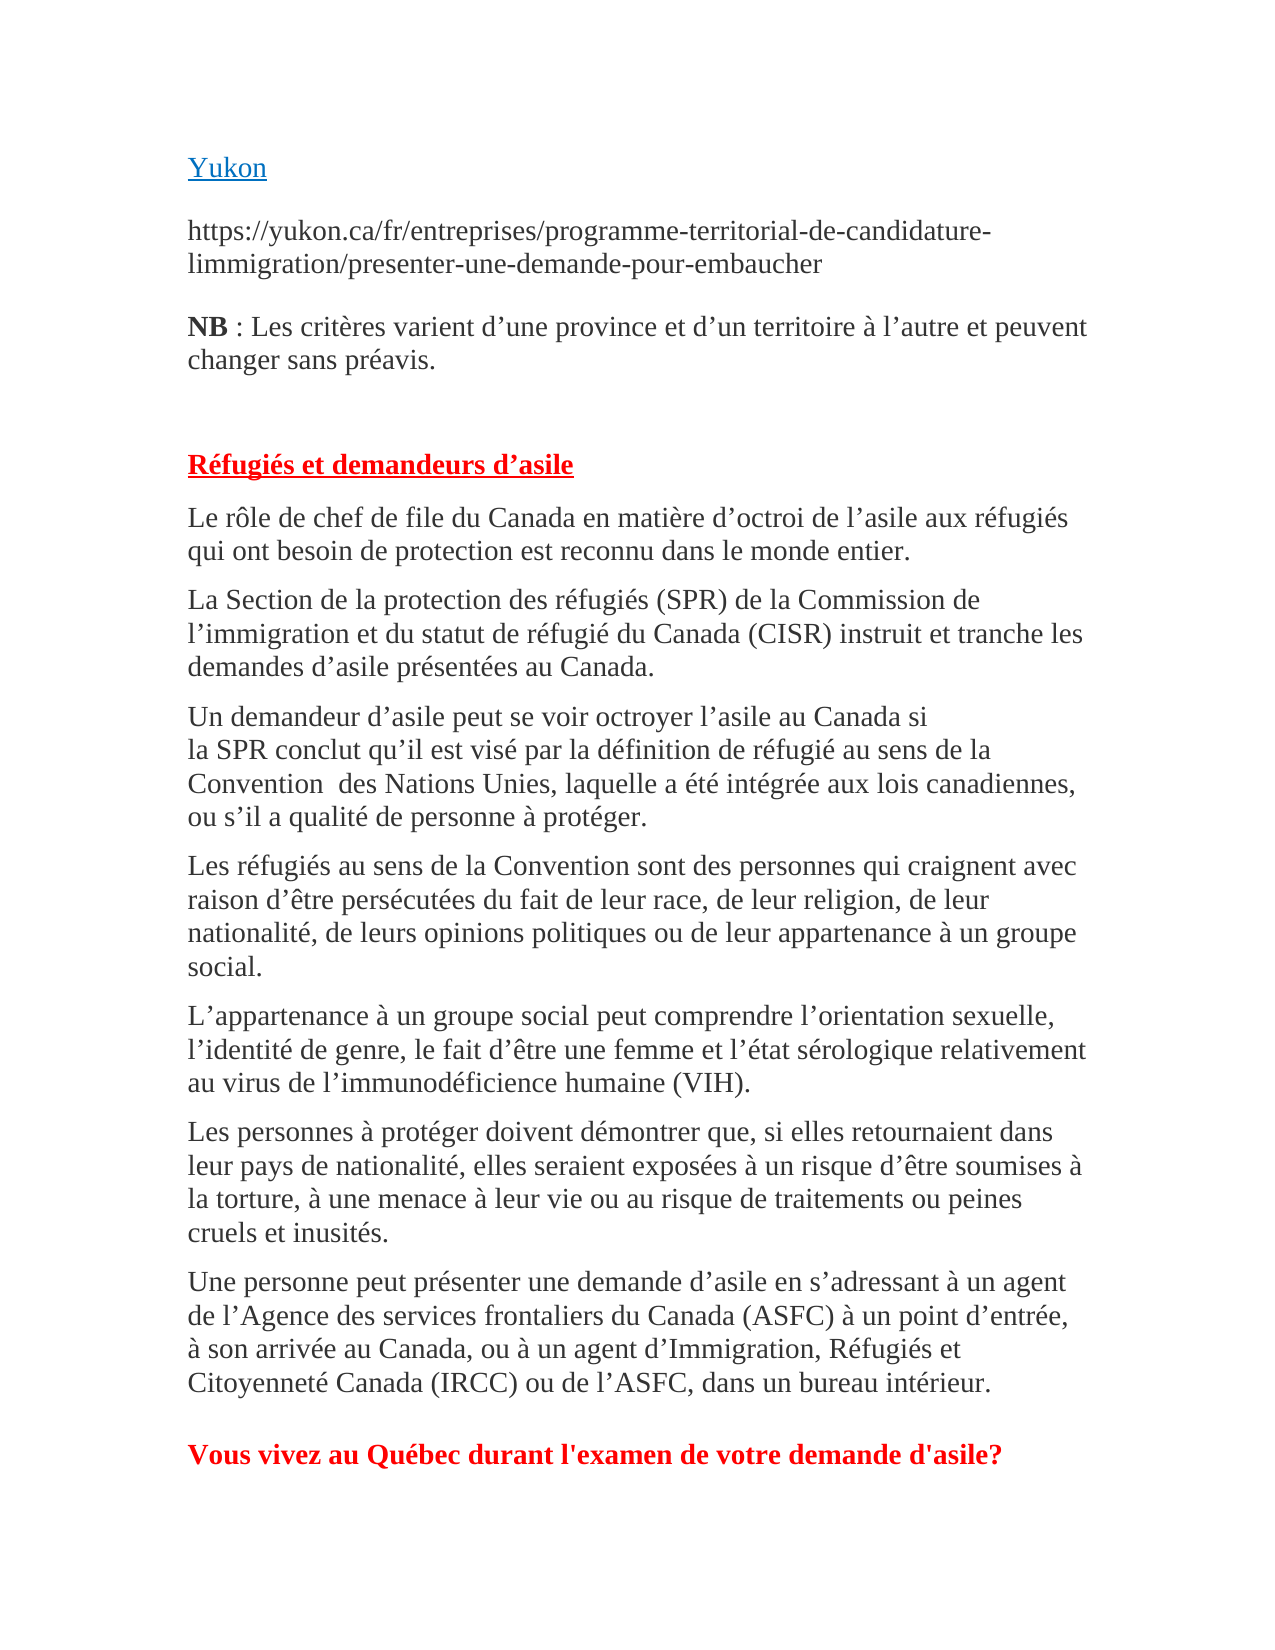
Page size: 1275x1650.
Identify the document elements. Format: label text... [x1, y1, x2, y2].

text Les personnes à protéger doivent démontrer que, si elles retournaient dans leur pays de nationalité, elles seraient exposées à un risque d’être soumises à la torture, à une menace à leur vie ou au risque de traitements ou peines cruels et inusités. [187, 1114, 1087, 1249]
text Yukon [187, 150, 1087, 183]
text NB : Les critères varient d’une province et d’un territoire à l’autre et peuvent changer sans préavis. [187, 309, 1087, 376]
text La Section de la protection des réfugiés (SPR) de la Commission de l’immigration et du statut de réfugié du Canada (CISR) instruit et tranche les demandes d’asile présentées au Canada. [187, 582, 1087, 683]
text Une personne peut présenter une demande d’asile en s’adressant à un agent de l’Agence des services frontaliers du Canada (ASFC) à un point d’entrée, à son arrivée au Canada, ou à un agent d’Immigration, Réfugiés et Citoyenneté Canada (IRCC) ou de l’ASFC, dans un bureau intérieur. [187, 1264, 1087, 1398]
text Vous vivez au Québec durant l'examen de votre demande d'asile? [187, 1437, 1087, 1471]
text Un demandeur d’asile peut se voir octroyer l’asile au Canada si la SPR conclut qu’il est visé par la définition de réfugié au sens de la Convention des Nations Unies, laquelle a été intégrée aux lois canadiennes, ou s’il a qualité de personne à protéger. [187, 699, 1087, 833]
text Réfugiés et demandeurs d’asile [187, 447, 1087, 480]
text L’appartenance à un groupe social peut comprendre l’orientation sexuelle, l’identité de genre, le fait d’être une femme et l’état sérologique relativement au virus de l’immunodéficience humaine (VIH). [187, 998, 1087, 1099]
text Les réfugiés au sens de la Convention sont des personnes qui craignent avec raison d’être persécutées du fait de leur race, de leur religion, de leur nationalité, de leurs opinions politiques ou de leur appartenance à un groupe social. [187, 848, 1087, 983]
text Le rôle de chef de file du Canada en matière d’octroi de l’asile aux réfugiés qui ont besoin de protection est reconnu dans le monde entier. [187, 500, 1087, 567]
text https://yukon.ca/fr/entreprises/programme-territorial-de-candidature-limmigration/presenter-une-demande-pour-embaucher [187, 213, 1087, 280]
